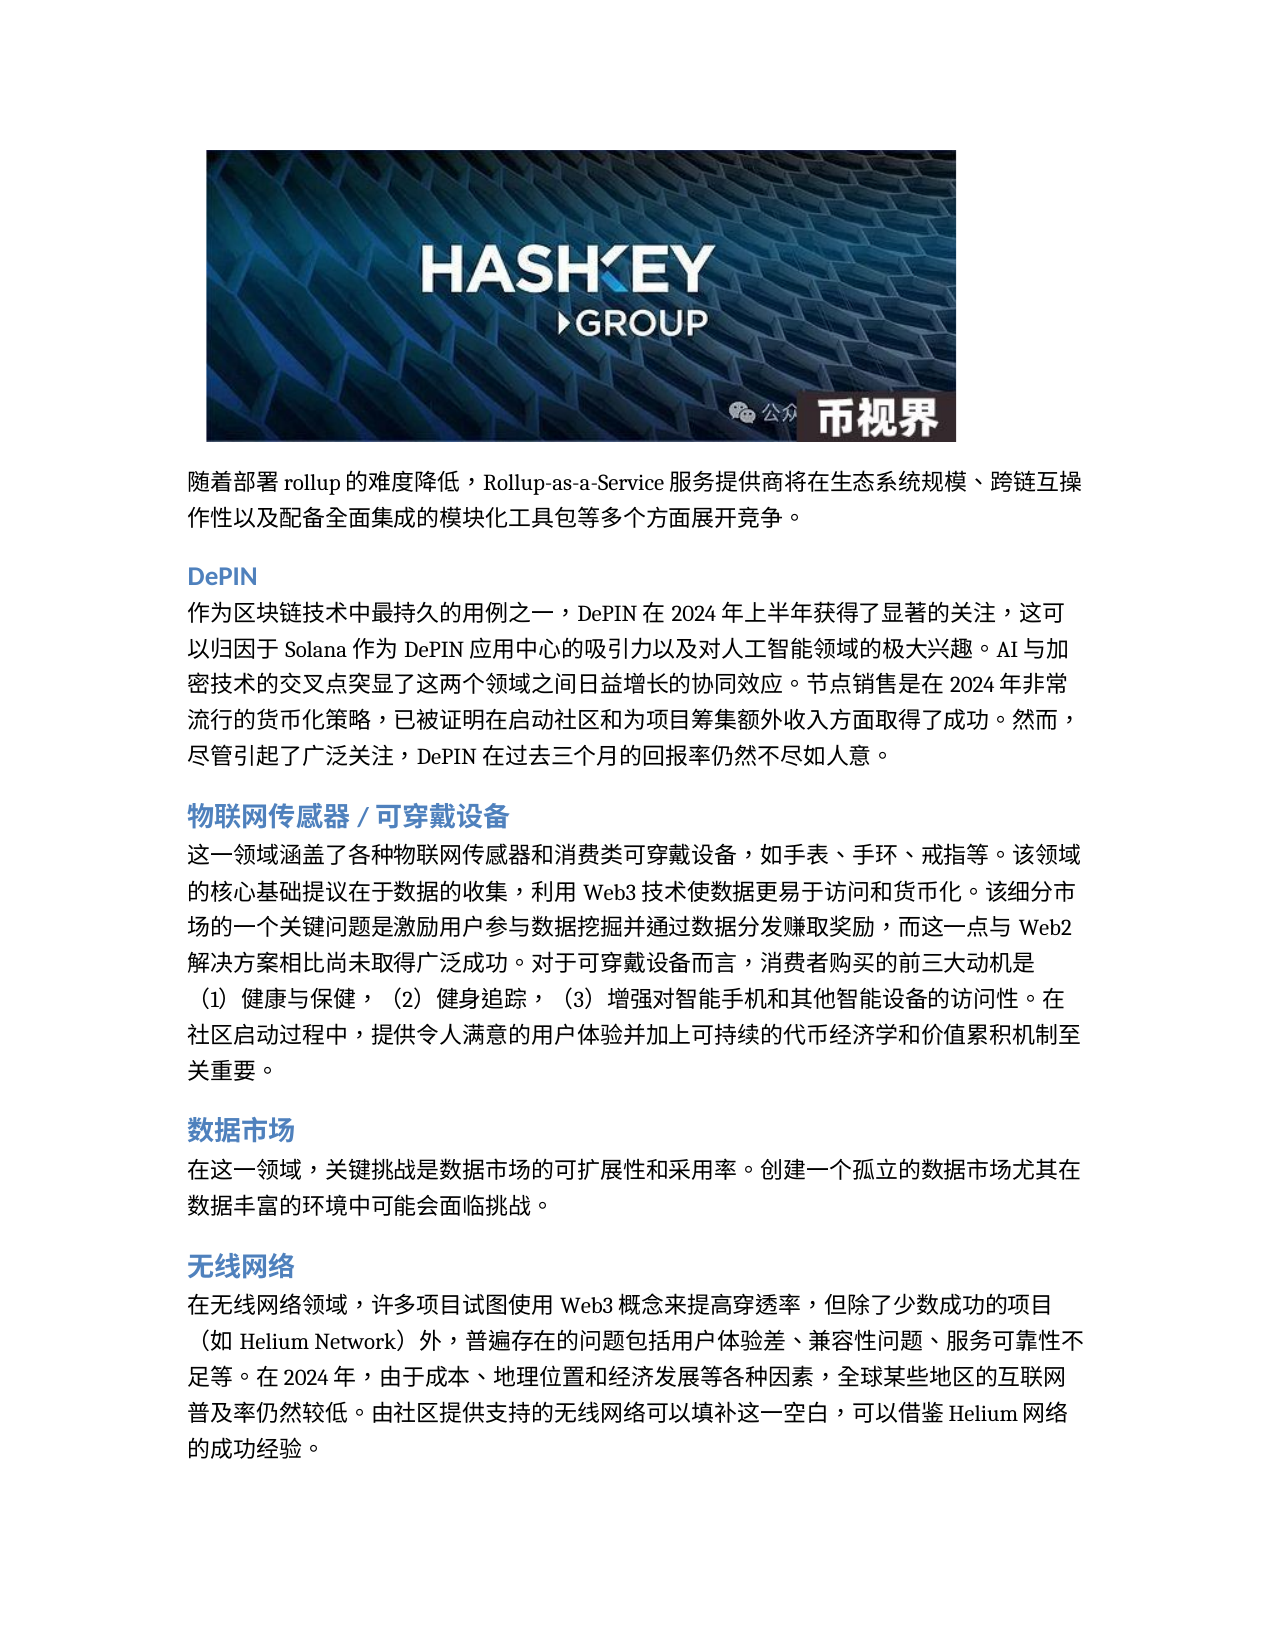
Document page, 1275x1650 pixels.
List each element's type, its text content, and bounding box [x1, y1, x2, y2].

text 在这一领域，关键挑战是数据市场的可扩展性和采用率。创建一个孤立的数据市场尤其在数据丰富的环境中可能会面临挑战。 [187, 1154, 1087, 1221]
subtitle 数据市场 [187, 1112, 1087, 1149]
text 作为区块链技术中最持久的用例之一，DePIN 在 2024 年上半年获得了显著的关注，这可以归因于 Solana 作为 DePIN 应用中心的吸引力以及对人工智能领域的极大兴趣。AI 与加密技术的交叉点突显了这两个领域之间日益增长的协同效应。节点销售是在 2024 年非常流行的货币化策略，已被证明在启动社区和为项目筹集额外收入方面取得了成功。然而，尽管引起了广泛关注，DePIN 在过去三个月的回报率仍然不尽如人意。 [187, 597, 1087, 772]
subtitle 无线网络 [187, 1247, 1087, 1284]
subtitle 物联网传感器 / 可穿戴设备 [187, 797, 1087, 834]
picture [206, 150, 957, 442]
subtitle DePIN [187, 559, 1087, 592]
text 这一领域涵盖了各种物联网传感器和消费类可穿戴设备，如手表、手环、戒指等。该领域的核心基础提议在于数据的收集，利用 Web3 技术使数据更易于访问和货币化。该细分市场的一个关键问题是激励用户参与数据挖掘并通过数据分发赚取奖励，而这一点与 Web2 解决方案相比尚未取得广泛成功。对于可穿戴设备而言，消费者购买的前三大动机是（1）健康与保健，（2）健身追踪，（3）增强对智能手机和其他智能设备的访问性。在社区启动过程中，提供令人满意的用户体验并加上可持续的代币经济学和价值累积机制至关重要。 [187, 839, 1087, 1086]
text 随着部署rollup的难度降低，Rollup-as-a-Service 服务提供商将在生态系统规模、跨链互操作性以及配备全面集成的模块化工具包等多个方面展开竞争。 [187, 466, 1087, 533]
text 在无线网络领域，许多项目试图使用 Web3 概念来提高穿透率，但除了少数成功的项目（如 Helium Network）外，普遍存在的问题包括用户体验差、兼容性问题、服务可靠性不足等。在2024年，由于成本、地理位置和经济发展等各种因素，全球某些地区的互联网普及率仍然较低。由社区提供支持的无线网络可以填补这一空白，可以借鉴Helium网络的成功经验。 [187, 1289, 1087, 1464]
